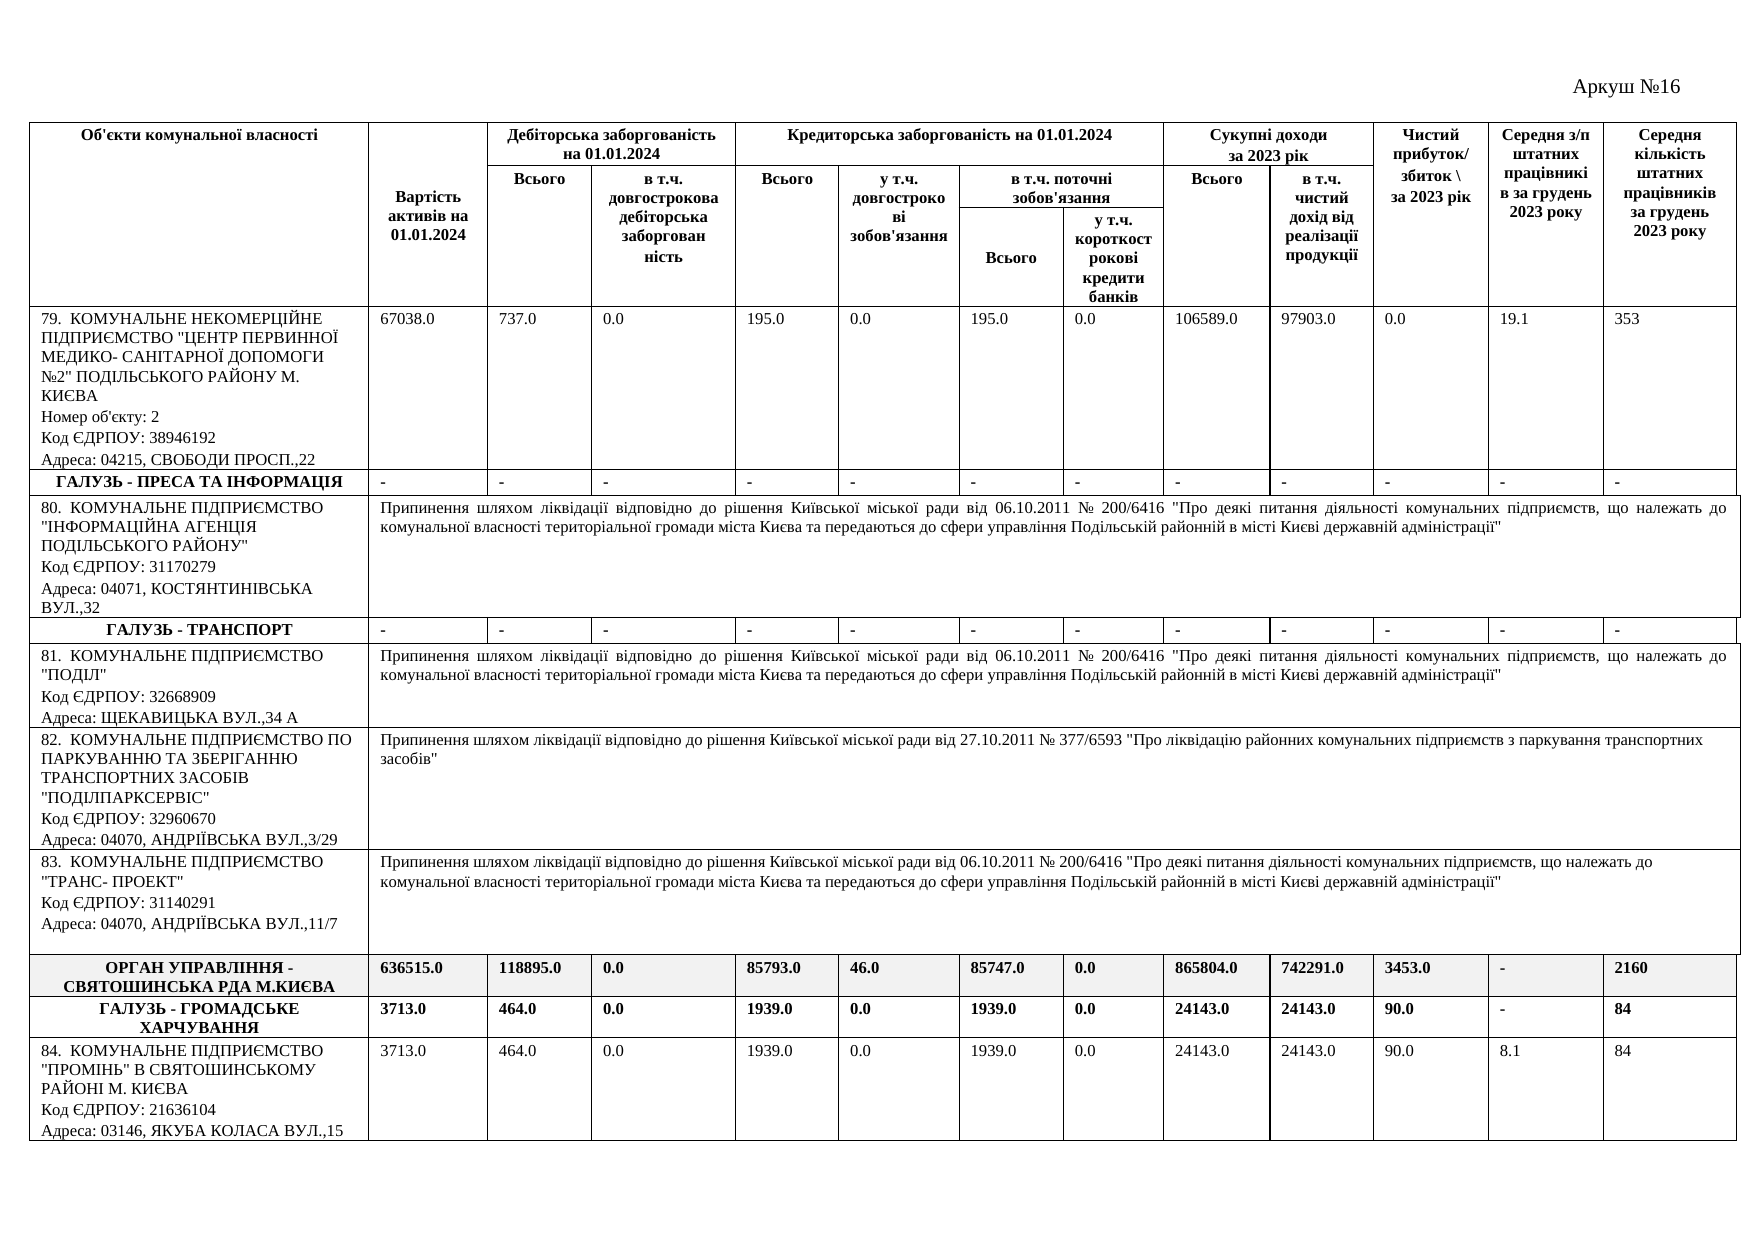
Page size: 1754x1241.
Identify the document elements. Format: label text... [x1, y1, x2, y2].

table_cell Припинення шляхом ліквідації відповідно до рішення Київської міської ради від 27.10.2011 № 377/6593 "Про ліквідацію районних комунальних підприємств з паркування транспортних засобів" [369, 728, 1740, 849]
table_cell 3713.0 [369, 1038, 487, 1140]
table_cell ГАЛУЗЬ - ТРАНСПОРТ [30, 618, 368, 643]
table_header Об'єкти комунальної власності [30, 123, 368, 306]
table_cell 0.0 [1064, 1038, 1163, 1140]
table_cell 0.0 [839, 1038, 959, 1140]
table_cell 0.0 [839, 997, 959, 1037]
table_cell - [839, 618, 959, 643]
table_cell 742291.0 [1271, 955, 1373, 996]
table_cell 464.0 [488, 1038, 591, 1140]
table_cell 84 [1604, 997, 1736, 1037]
table_header Сукупні доходи за 2023 рік [1164, 123, 1373, 165]
table_cell - [592, 618, 735, 643]
table_cell 67038.0 [369, 307, 487, 468]
table_header Вартість активів на 01.01.2024 [369, 123, 487, 306]
table_cell Всього [960, 208, 1063, 306]
table_cell 24143.0 [1164, 1038, 1269, 1140]
table_cell 0.0 [592, 997, 735, 1037]
table_cell - [960, 470, 1063, 494]
table_cell 0.0 [1064, 997, 1163, 1037]
table_cell 1939.0 [736, 1038, 838, 1140]
table_cell в т.ч. чистий дохід від реалізації продукції [1271, 166, 1373, 306]
table_cell 0.0 [592, 955, 735, 996]
table_cell 0.0 [1374, 307, 1488, 468]
table_cell - [1374, 618, 1488, 643]
table_cell Припинення шляхом ліквідації відповідно до рішення Київської міської ради від 06.10.2011 № 200/6416 "Про деякі питання діяльності комунальних підприємств, що належать до комунальної власності територіальної громади міста Києва та передаються до сфери управління Подільській районній в місті Києві державній адміністрації" [369, 850, 1740, 954]
table_cell - [488, 618, 591, 643]
table_cell 0.0 [592, 1038, 735, 1140]
table_cell 3713.0 [369, 997, 487, 1037]
table_cell ГАЛУЗЬ - ПРЕСА ТА ІНФОРМАЦІЯ [30, 470, 368, 494]
table_cell 79. КОМУНАЛЬНЕ НЕКОМЕРЦІЙНЕ ПІДПРИЄМСТВО "ЦЕНТР ПЕРВИННОЇ МЕДИКО- САНІТАРНОЇ ДОПОМОГИ №2" ПОДІЛЬСЬКОГО РАЙОНУ М. КИЄВА Номер об'єкту: 2 Код ЄДРПОУ: 38946192 Адреса: 04215, СВОБОДИ ПРОСП.,22 [30, 307, 368, 468]
table_cell у т.ч. довгострокові зобов'язання [839, 166, 959, 306]
table_cell - [1064, 618, 1163, 643]
table_cell - [369, 618, 487, 643]
table_cell 0.0 [1064, 955, 1163, 996]
table_header Кредиторська заборгованість на 01.01.2024 [736, 123, 1163, 165]
table_cell 24143.0 [1271, 1038, 1373, 1140]
table_cell - [960, 618, 1063, 643]
table_cell 737.0 [488, 307, 591, 468]
table_cell 19.1 [1489, 307, 1603, 468]
table_cell - [736, 618, 838, 643]
table_header Чистий прибуток/ збиток \ за 2023 рік [1374, 123, 1488, 306]
table_cell Всього [736, 166, 838, 306]
table_cell - [1271, 618, 1373, 643]
table_cell - [1489, 955, 1603, 996]
table_cell Припинення шляхом ліквідації відповідно до рішення Київської міської ради від 06.10.2011 № 200/6416 "Про деякі питання діяльності комунальних підприємств, що належать до комунальної власності територіальної громади міста Києва та передаються до сфери управління Подільській районній в місті Києві державній адміністрації" [369, 496, 1740, 617]
table_cell в т.ч. довгострокова дебіторська заборгован ність [592, 166, 735, 306]
table_cell Всього [1164, 166, 1269, 306]
table_cell - [1271, 470, 1373, 494]
table_header Дебіторська заборгованість на 01.01.2024 [488, 123, 735, 165]
table_cell 83. КОМУНАЛЬНЕ ПІДПРИЄМСТВО "ТРАНС- ПРОЕКТ" Код ЄДРПОУ: 31140291 Адреса: 04070, АНДРІЇВСЬКА ВУЛ.,11/7 [30, 850, 368, 954]
table_cell 85747.0 [960, 955, 1063, 996]
table_cell 82. КОМУНАЛЬНЕ ПІДПРИЄМСТВО ПО ПАРКУВАННЮ ТА ЗБЕРІГАННЮ ТРАНСПОРТНИХ ЗАСОБІВ "ПОДІЛПАРКСЕРВІС" Код ЄДРПОУ: 32960670 Адреса: 04070, АНДРІЇВСЬКА ВУЛ.,3/29 [30, 728, 368, 849]
table_cell - [592, 470, 735, 494]
table_cell 118895.0 [488, 955, 591, 996]
table_cell у т.ч. короткострокові кредити банків [1064, 208, 1163, 306]
table_cell 1939.0 [960, 997, 1063, 1037]
table_cell 84. КОМУНАЛЬНЕ ПІДПРИЄМСТВО "ПРОМІНЬ" В СВЯТОШИНСЬКОМУ РАЙОНІ М. КИЄВА Код ЄДРПОУ: 21636104 Адреса: 03146, ЯКУБА КОЛАСА ВУЛ.,15 [30, 1038, 368, 1140]
table_cell 353 [1604, 307, 1736, 468]
table_cell - [369, 470, 487, 494]
table_cell 1939.0 [736, 997, 838, 1037]
table_cell 80. КОМУНАЛЬНЕ ПІДПРИЄМСТВО "ІНФОРМАЦІЙНА АГЕНЦІЯ ПОДІЛЬСЬКОГО РАЙОНУ" Код ЄДРПОУ: 31170279 Адреса: 04071, КОСТЯНТИНІВСЬКА ВУЛ.,32 [30, 496, 368, 617]
table_cell 84 [1604, 1038, 1736, 1140]
table_cell 0.0 [1064, 307, 1163, 468]
table_cell - [1604, 618, 1736, 643]
table_cell 195.0 [736, 307, 838, 468]
table_cell - [1374, 470, 1488, 494]
table_cell - [488, 470, 591, 494]
table_cell ОРГАН УПРАВЛІННЯ - СВЯТОШИНСЬКА РДА М.КИЄВА [30, 955, 368, 996]
table_cell - [1489, 470, 1603, 494]
table_cell - [839, 470, 959, 494]
table_cell Всього [488, 166, 591, 306]
table_cell Припинення шляхом ліквідації відповідно до рішення Київської міської ради від 06.10.2011 № 200/6416 "Про деякі питання діяльності комунальних підприємств, що належать до комунальної власності територіальної громади міста Києва та передаються до сфери управління Подільській районній в місті Києві державній адміністрації" [369, 644, 1740, 727]
table_cell 0.0 [839, 307, 959, 468]
table_cell 3453.0 [1374, 955, 1488, 996]
table_cell 8.1 [1489, 1038, 1603, 1140]
table_cell ГАЛУЗЬ - ГРОМАДСЬКЕ ХАРЧУВАННЯ [30, 997, 368, 1037]
table_cell 865804.0 [1164, 955, 1269, 996]
table_header Середня з/п штатних працівників за грудень 2023 року [1489, 123, 1603, 306]
table_cell в т.ч. поточні зобов'язання [960, 166, 1163, 207]
table_header Середня кількість штатних працівників за грудень 2023 року [1604, 123, 1736, 306]
table_cell 90.0 [1374, 997, 1488, 1037]
table_cell 97903.0 [1271, 307, 1373, 468]
table_cell 464.0 [488, 997, 591, 1037]
table_cell 195.0 [960, 307, 1063, 468]
table_cell 1939.0 [960, 1038, 1063, 1140]
table_cell - [736, 470, 838, 494]
table_cell 636515.0 [369, 955, 487, 996]
table_cell - [1164, 470, 1269, 494]
table_cell 2160 [1604, 955, 1736, 996]
table_cell 46.0 [839, 955, 959, 996]
table_cell 85793.0 [736, 955, 838, 996]
table_cell 24143.0 [1271, 997, 1373, 1037]
table_cell 106589.0 [1164, 307, 1269, 468]
table_cell - [1164, 618, 1269, 643]
table_cell - [1064, 470, 1163, 494]
table_cell 24143.0 [1164, 997, 1269, 1037]
table_cell 90.0 [1374, 1038, 1488, 1140]
table_cell - [1604, 470, 1736, 494]
table_cell 81. КОМУНАЛЬНЕ ПІДПРИЄМСТВО "ПОДІЛ" Код ЄДРПОУ: 32668909 Адреса: ЩЕКАВИЦЬКА ВУЛ.,34 А [30, 644, 368, 727]
table_cell - [1489, 618, 1603, 643]
table_cell 0.0 [592, 307, 735, 468]
table_cell - [1489, 997, 1603, 1037]
